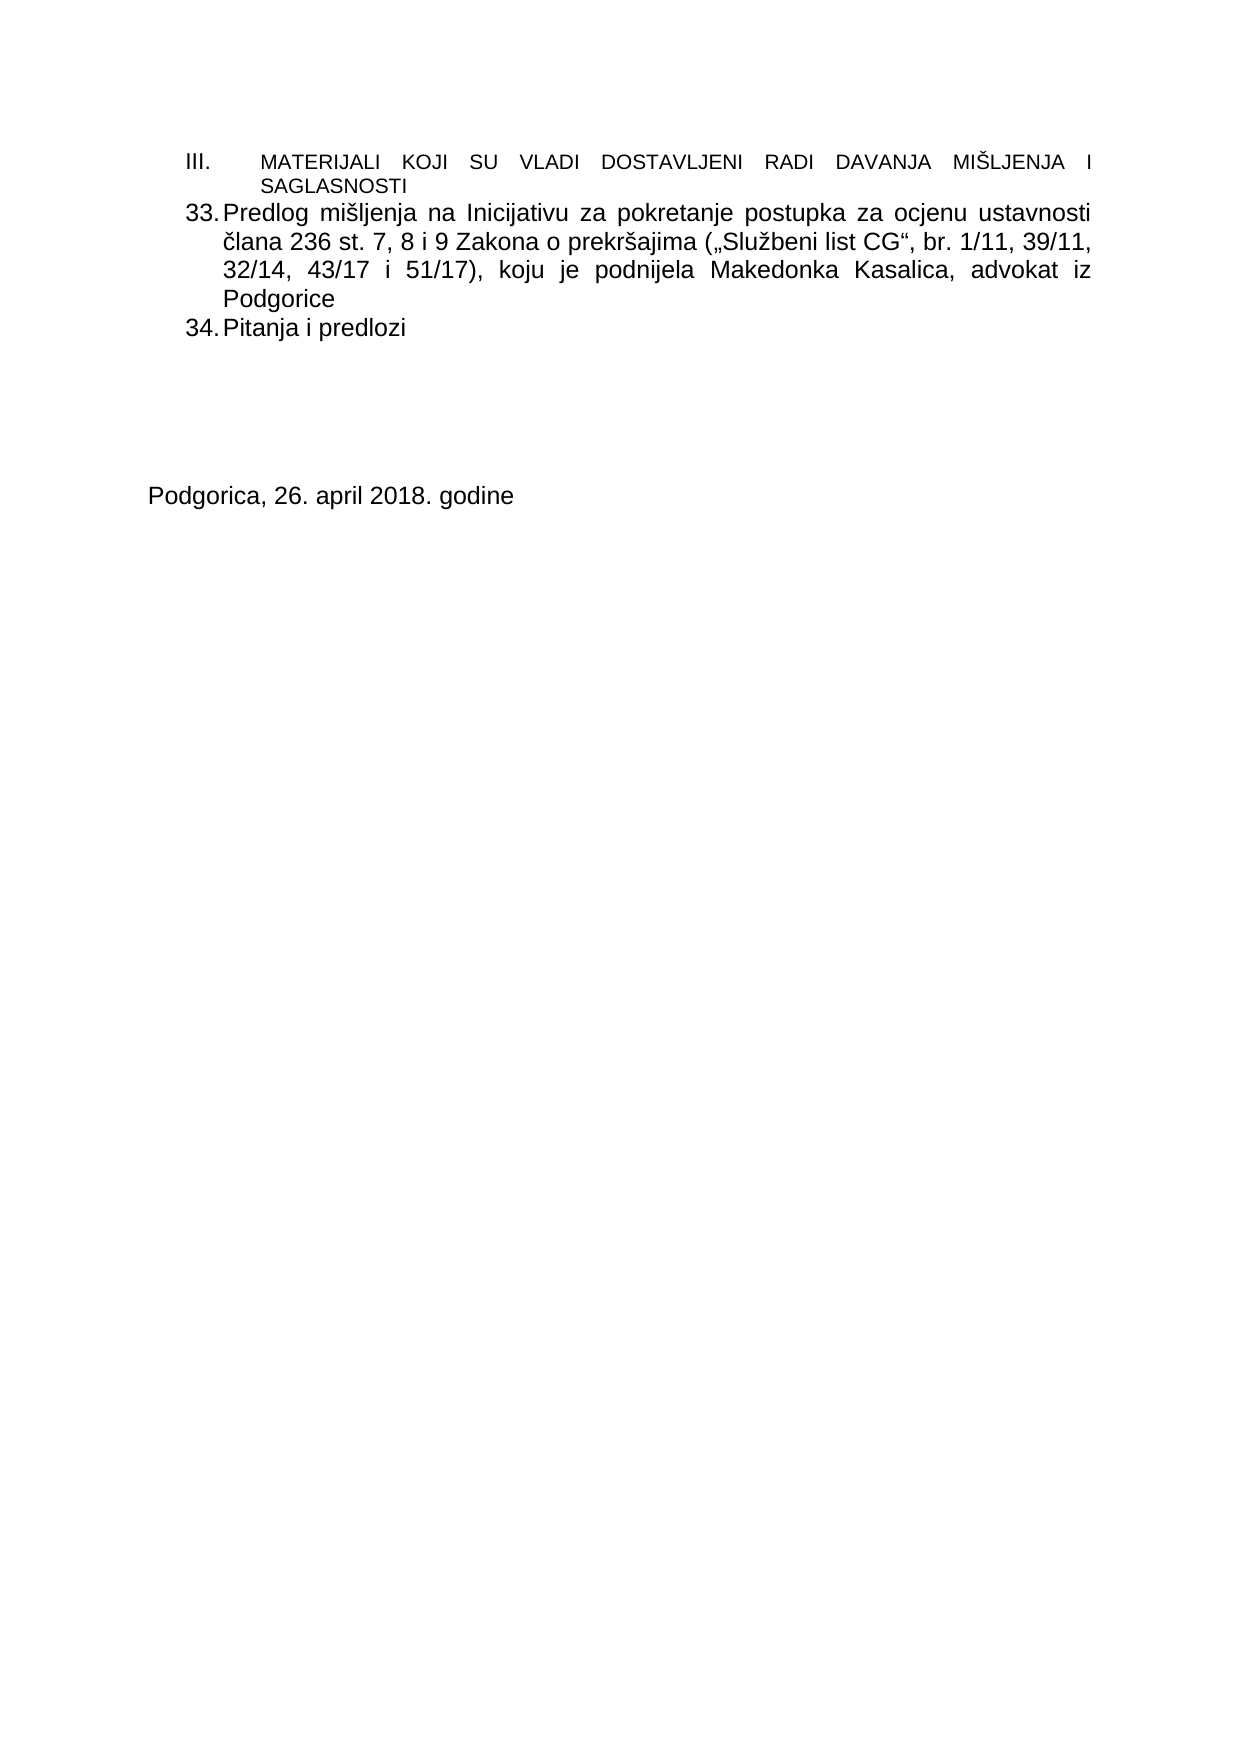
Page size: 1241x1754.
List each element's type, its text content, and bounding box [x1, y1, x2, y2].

list Predlog mišljenja na Inicijativu za pokretanje postupka za ocjenu ustavnosti člana 236 st. 7, 8 i 9 Zakona o prekršajima („Službeni list CG“, br. 1/11, 39/11, 32/14, 43/17 i 51/17), koju je podnijela Makedonka Kasalica, advokat iz Podgorice [185, 198, 1093, 313]
list Pitanja i predlozi [185, 313, 1093, 342]
text Podgorica, 26. april 2018. godine [148, 481, 1093, 509]
list MATERIJALI KOJI SU VLADI DOSTAVLJENI RADI DAVANJA MIŠLJENJA I SAGLASNOSTI [185, 148, 1093, 198]
